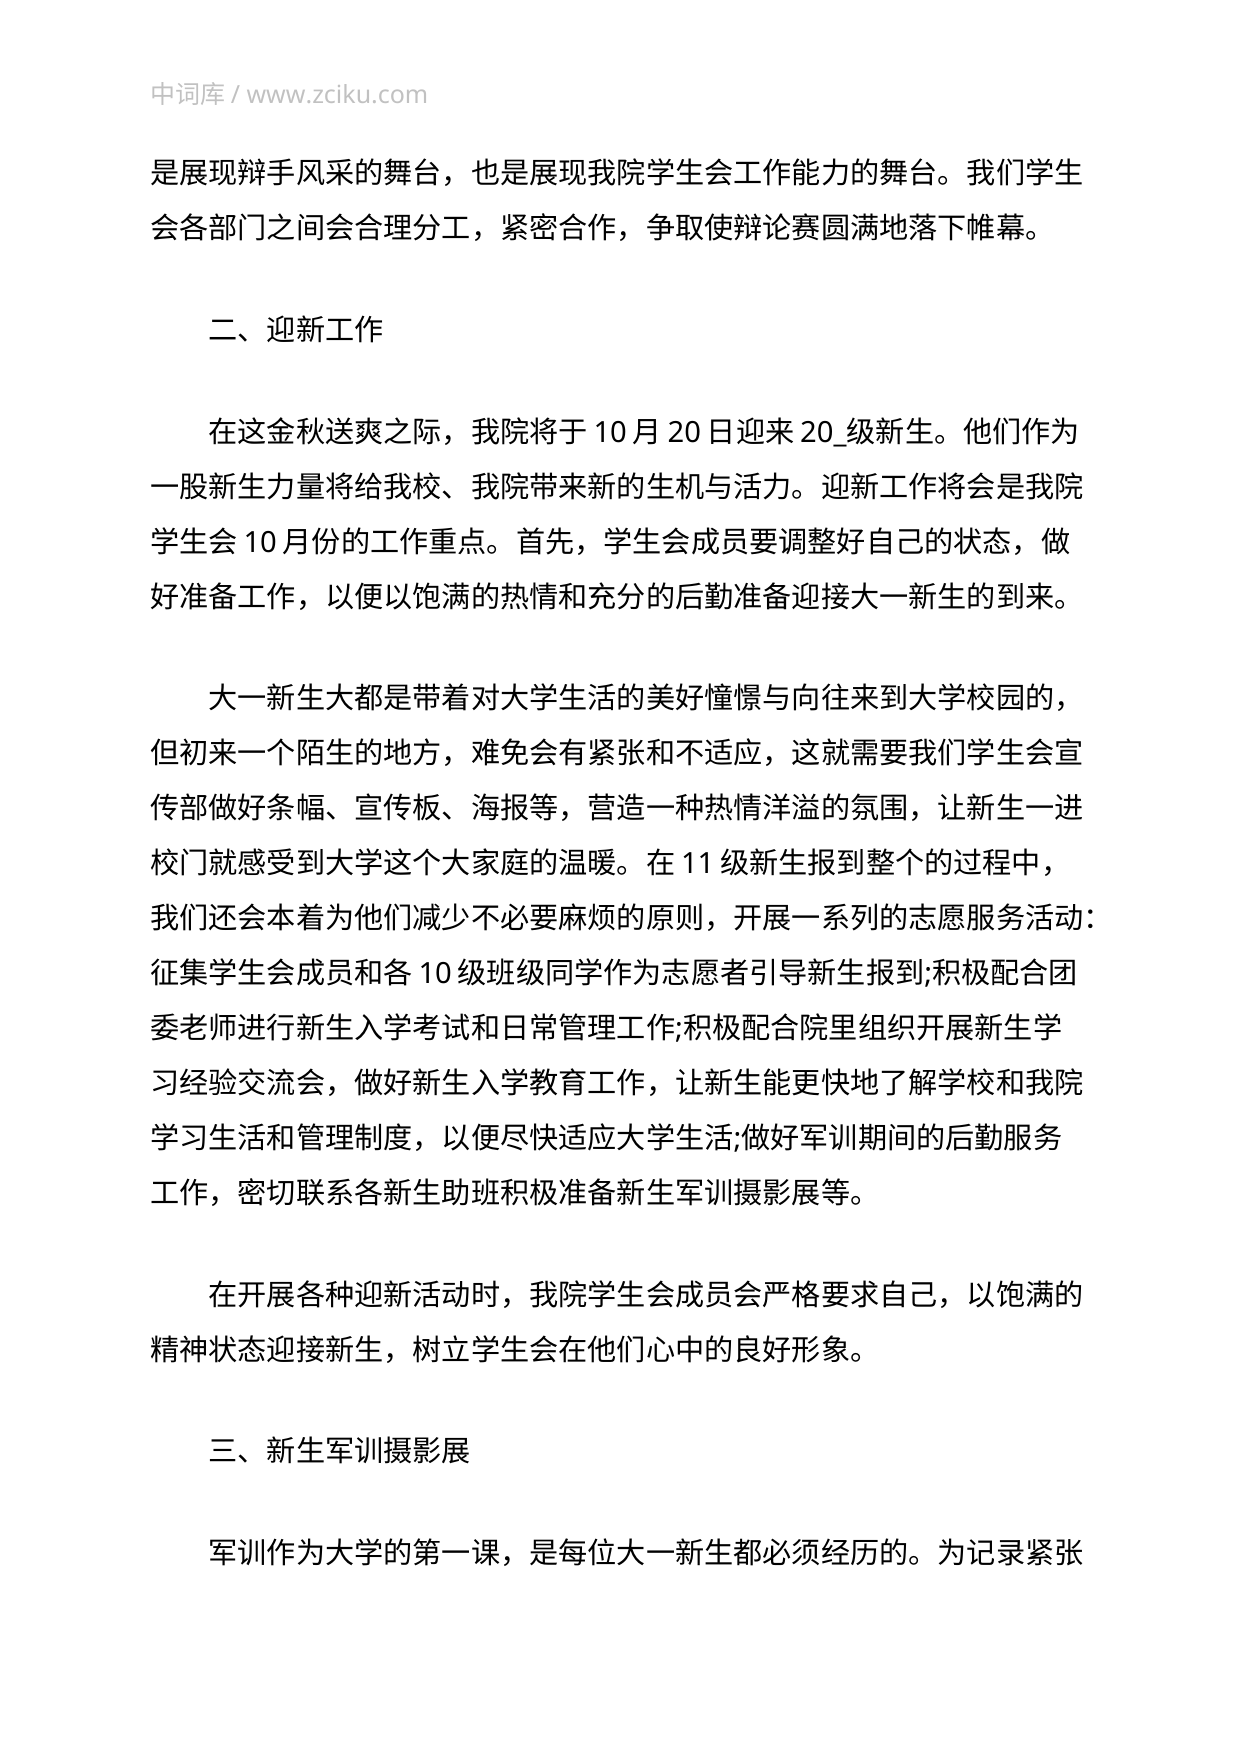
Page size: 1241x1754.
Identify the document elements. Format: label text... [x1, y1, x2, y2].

text 在开展各种迎新活动时，我院学生会成员会严格要求自己，以饱满的精神状态迎接新生，树立学生会在他们心中的良好形象。 [150, 1271, 1090, 1368]
text 大一新生大都是带着对大学生活的美好憧憬与向往来到大学校园的，但初来一个陌生的地方，难免会有紧张和不适应，这就需要我们学生会宣传部做好条幅、宣传板、海报等，营造一种热情洋溢的氛围，让新生一进校门就感受到大学这个大家庭的温暖。在11级新生报到整个的过程中，我们还会本着为他们减少不必要麻烦的原则，开展一系列的志愿服务活动：征集学生会成员和各10级班级同学作为志愿者引导新生报到;积极配合团委老师进行新生入学考试和日常管理工作;积极配合院里组织开展新生学习经验交流会，做好新生入学教育工作，让新生能更快地了解学校和我院学习生活和管理制度，以便尽快适应大学生活;做好军训期间的后勤服务工作，密切联系各新生助班积极准备新生军训摄影展等。 [150, 675, 1090, 1212]
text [150, 150, 1090, 247]
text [150, 1530, 1090, 1572]
text 在这金秋送爽之际，我院将于10月20日迎来20_级新生。他们作为一股新生力量将给我校、我院带来新的生机与活力。迎新工作将会是我院学生会10月份的工作重点。首先，学生会成员要调整好自己的状态，做好准备工作，以便以饱满的热情和充分的后勤准备迎接大一新生的到来。 [150, 408, 1090, 616]
text 二、迎新工作 [150, 307, 1090, 349]
text 三、新生军训摄影展 [150, 1428, 1090, 1470]
